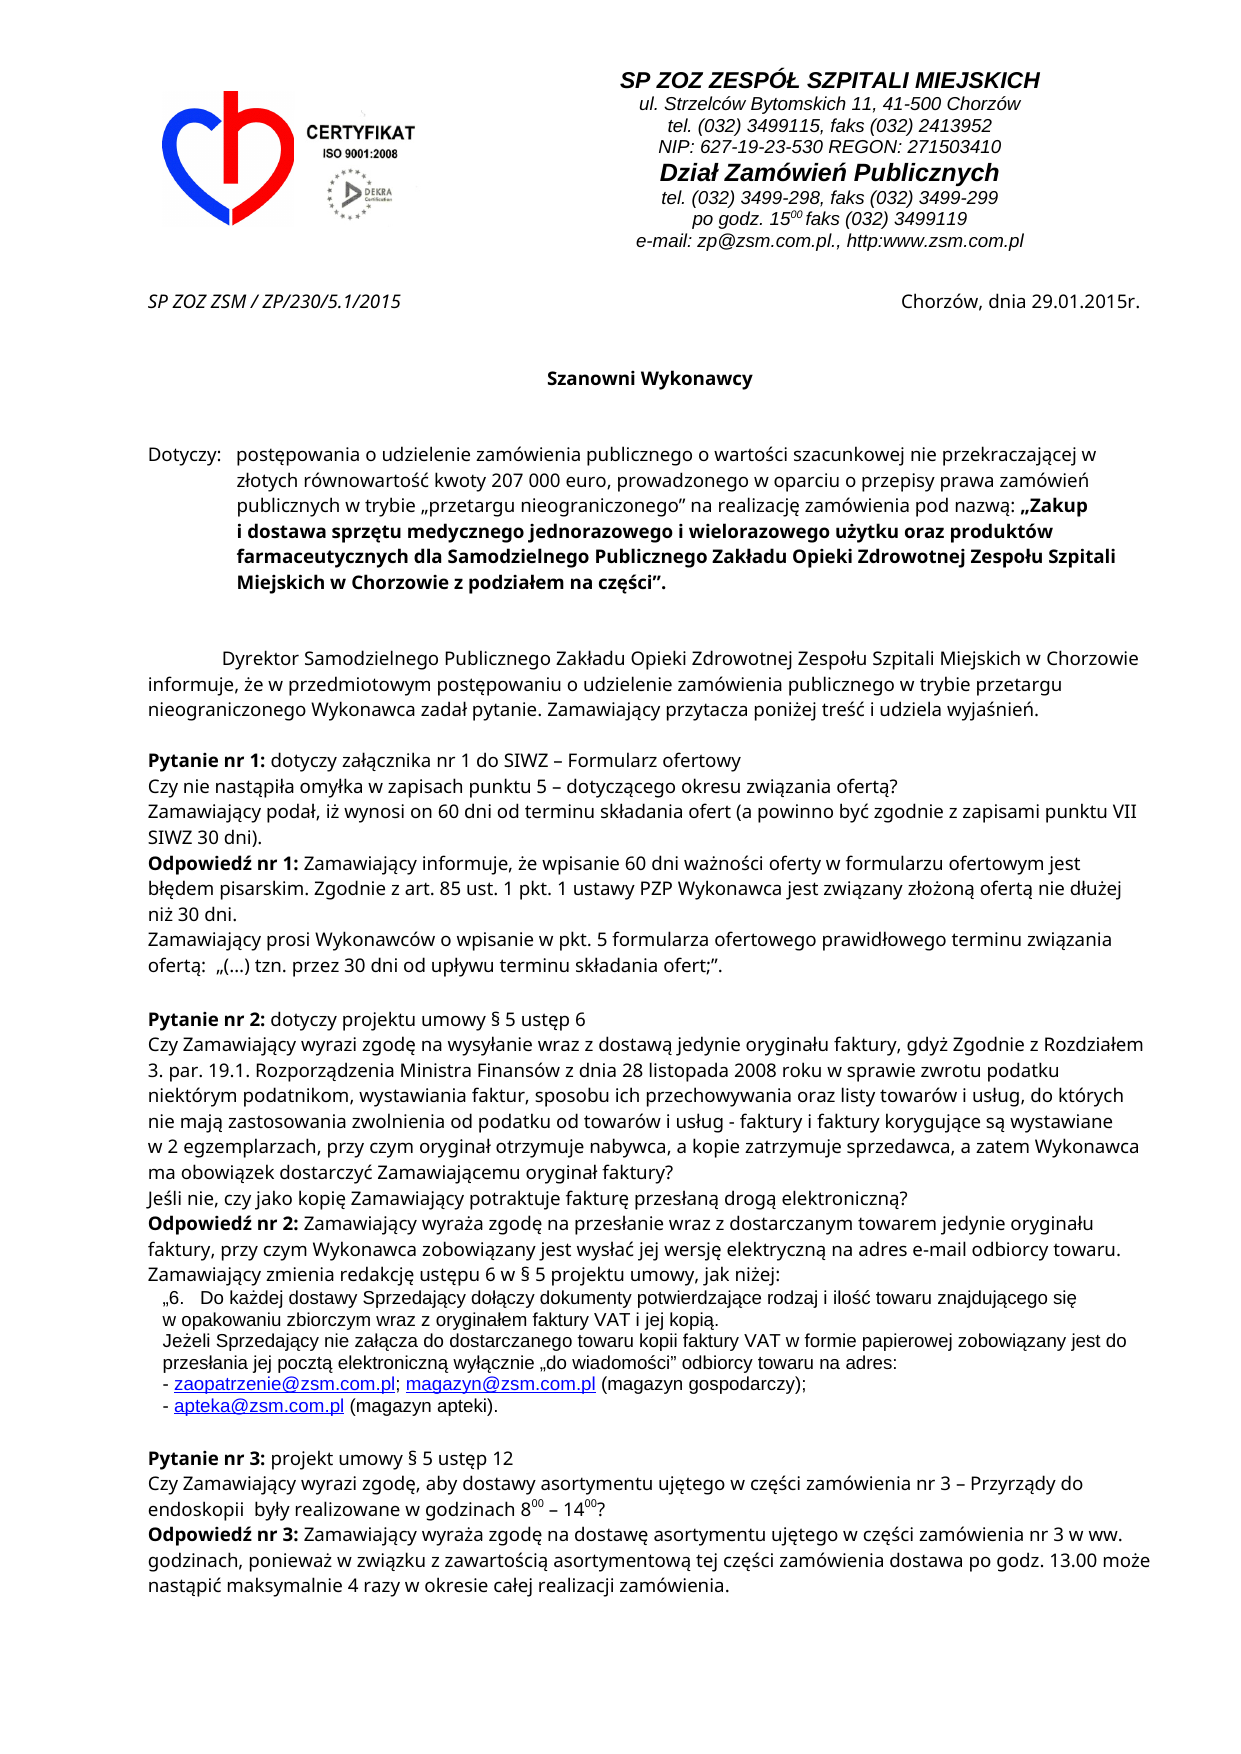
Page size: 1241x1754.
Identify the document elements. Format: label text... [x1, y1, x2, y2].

text Jeśli nie, czy jako kopię Zamawiający potraktuje fakturę przesłaną drogą elektroniczną? [148, 1185, 1152, 1210]
text Pytanie nr 3: projekt umowy § 5 ustęp 12 [148, 1445, 1152, 1471]
text Odpowiedź nr 3: Zamawiający wyraża zgodę na dostawę asortymentu ujętego w części zamówienia nr 3 w ww. godzinach, ponieważ w związku z zawartością asortymentową tej części zamówienia dostawa po godz. 13.00 może nastąpić maksymalnie 4 razy w okresie całej realizacji zamówienia. [148, 1522, 1152, 1598]
text Jeżeli Sprzedający nie załącza do dostarczanego towaru kopii faktury VAT w formie papierowej zobowiązany jest do przesłania jej pocztą elektroniczną wyłącznie „do wiadomości” odbiorcy towaru na adres: [162, 1330, 1158, 1373]
text Zamawiający podał, iż wynosi on 60 dni od terminu składania ofert (a powinno być zgodnie z zapisami punktu VII SIWZ 30 dni). [148, 799, 1152, 850]
text Dyrektor Samodzielnego Publicznego Zakładu Opieki Zdrowotnej Zespołu Szpitali Miejskich w Chorzowie informuje, że w przedmiotowym postępowaniu o udzielenie zamówienia publicznego w trybie przetargu nieograniczonego Wykonawca zadał pytanie. Zamawiający przytacza poniżej treść i udziela wyjaśnień. [148, 646, 1152, 722]
text „6. Do każdej dostawy Sprzedający dołączy dokumenty potwierdzające rodzaj i ilość towaru znajdującego się w opakowaniu zbiorczym wraz z oryginałem faktury VAT i jej kopią. [162, 1287, 1158, 1330]
text - zaopatrzenie@zsm.com.pl; magazyn@zsm.com.pl (magazyn gospodarczy); [162, 1373, 1158, 1395]
text Dotyczy: postępowania o udzielenie zamówienia publicznego o wartości szacunkowej nie przekraczającej w złotych równowartość kwoty 207 000 euro, prowadzonego w oparciu o przepisy prawa zamówień publicznych w trybie „przetargu nieograniczonego” na realizację zamówienia pod nazwą: „Zakup i dostawa sprzętu medycznego jednorazowego i wielorazowego użytku oraz produktów farmaceutycznych dla Samodzielnego Publicznego Zakładu Opieki Zdrowotnej Zespołu Szpitali Miejskich w Chorzowie z podziałem na części”. [148, 441, 1152, 594]
text Czy Zamawiający wyrazi zgodę na wysyłanie wraz z dostawą jedynie oryginału faktury, gdyż Zgodnie z Rozdziałem 3. par. 19.1. Rozporządzenia Ministra Finansów z dnia 28 listopada 2008 roku w sprawie zwrotu podatku niektórym podatnikom, wystawiania faktur, sposobu ich przechowywania oraz listy towarów i usług, do których nie mają zastosowania zwolnienia od podatku od towarów i usług - faktury i faktury korygujące są wystawiane w 2 egzemplarzach, przy czym oryginał otrzymuje nabywca, a kopie zatrzymuje sprzedawca, a zatem Wykonawca ma obowiązek dostarczyć Zamawiającemu oryginał faktury? [148, 1032, 1152, 1185]
text Szanowni Wykonawcy [148, 365, 1152, 390]
picture [162, 91, 429, 227]
table_header SP ZOZ ZESPÓŁ SZPITALI MIEJSKICH ul. Strzelców Bytomskich 11, 41-500 Chorzów tel. (032) 3499115, faks (032) 2413952 NIP: 627-19-23-530 REGON: 271503410 Dział Zamówień Publicznych tel. (032) 3499-298, faks (032) 3499-299 po godz. 1500 faks (032) 3499119 e-mail: zp@zsm.com.pl., http:www.zsm.com.pl [476, 55, 1183, 263]
text Czy Zamawiający wyrazi zgodę, aby dostawy asortymentu ujętego w części zamówienia nr 3 – Przyrządy do endoskopii były realizowane w godzinach 800 – 1400? [148, 1471, 1152, 1522]
text Pytanie nr 1: dotyczy załącznika nr 1 do SIWZ – Formularz ofertowy [148, 748, 1152, 773]
text Pytanie nr 2: dotyczy projektu umowy § 5 ustęp 6 [148, 1006, 1152, 1032]
text - apteka@zsm.com.pl (magazyn apteki). [162, 1395, 1158, 1416]
text Zamawiający prosi Wykonawców o wpisanie w pkt. 5 formularza ofertowego prawidłowego terminu związania ofertą: „(…) tzn. przez 30 dni od upływu terminu składania ofert;”. [148, 926, 1152, 977]
text SP ZOZ ZSM / ZP/230/5.1/2015 Chorzów, dnia 29.01.2015r. [148, 288, 1152, 314]
text Czy nie nastąpiła omyłka w zapisach punktu 5 – dotyczącego okresu związania ofertą? [148, 773, 1152, 799]
text Odpowiedź nr 1: Zamawiający informuje, że wpisanie 60 dni ważności oferty w formularzu ofertowym jest błędem pisarskim. Zgodnie z art. 85 ust. 1 pkt. 1 ustawy PZP Wykonawca jest związany złożoną ofertą nie dłużej niż 30 dni. [148, 850, 1152, 926]
text Zamawiający zmienia redakcję ustępu 6 w § 5 projektu umowy, jak niżej: [148, 1261, 1152, 1287]
text Odpowiedź nr 2: Zamawiający wyraża zgodę na przesłanie wraz z dostarczanym towarem jedynie oryginału faktury, przy czym Wykonawca zobowiązany jest wysłać jej wersję elektryczną na adres e-mail odbiorcy towaru. [148, 1210, 1152, 1261]
table_header [116, 55, 476, 263]
